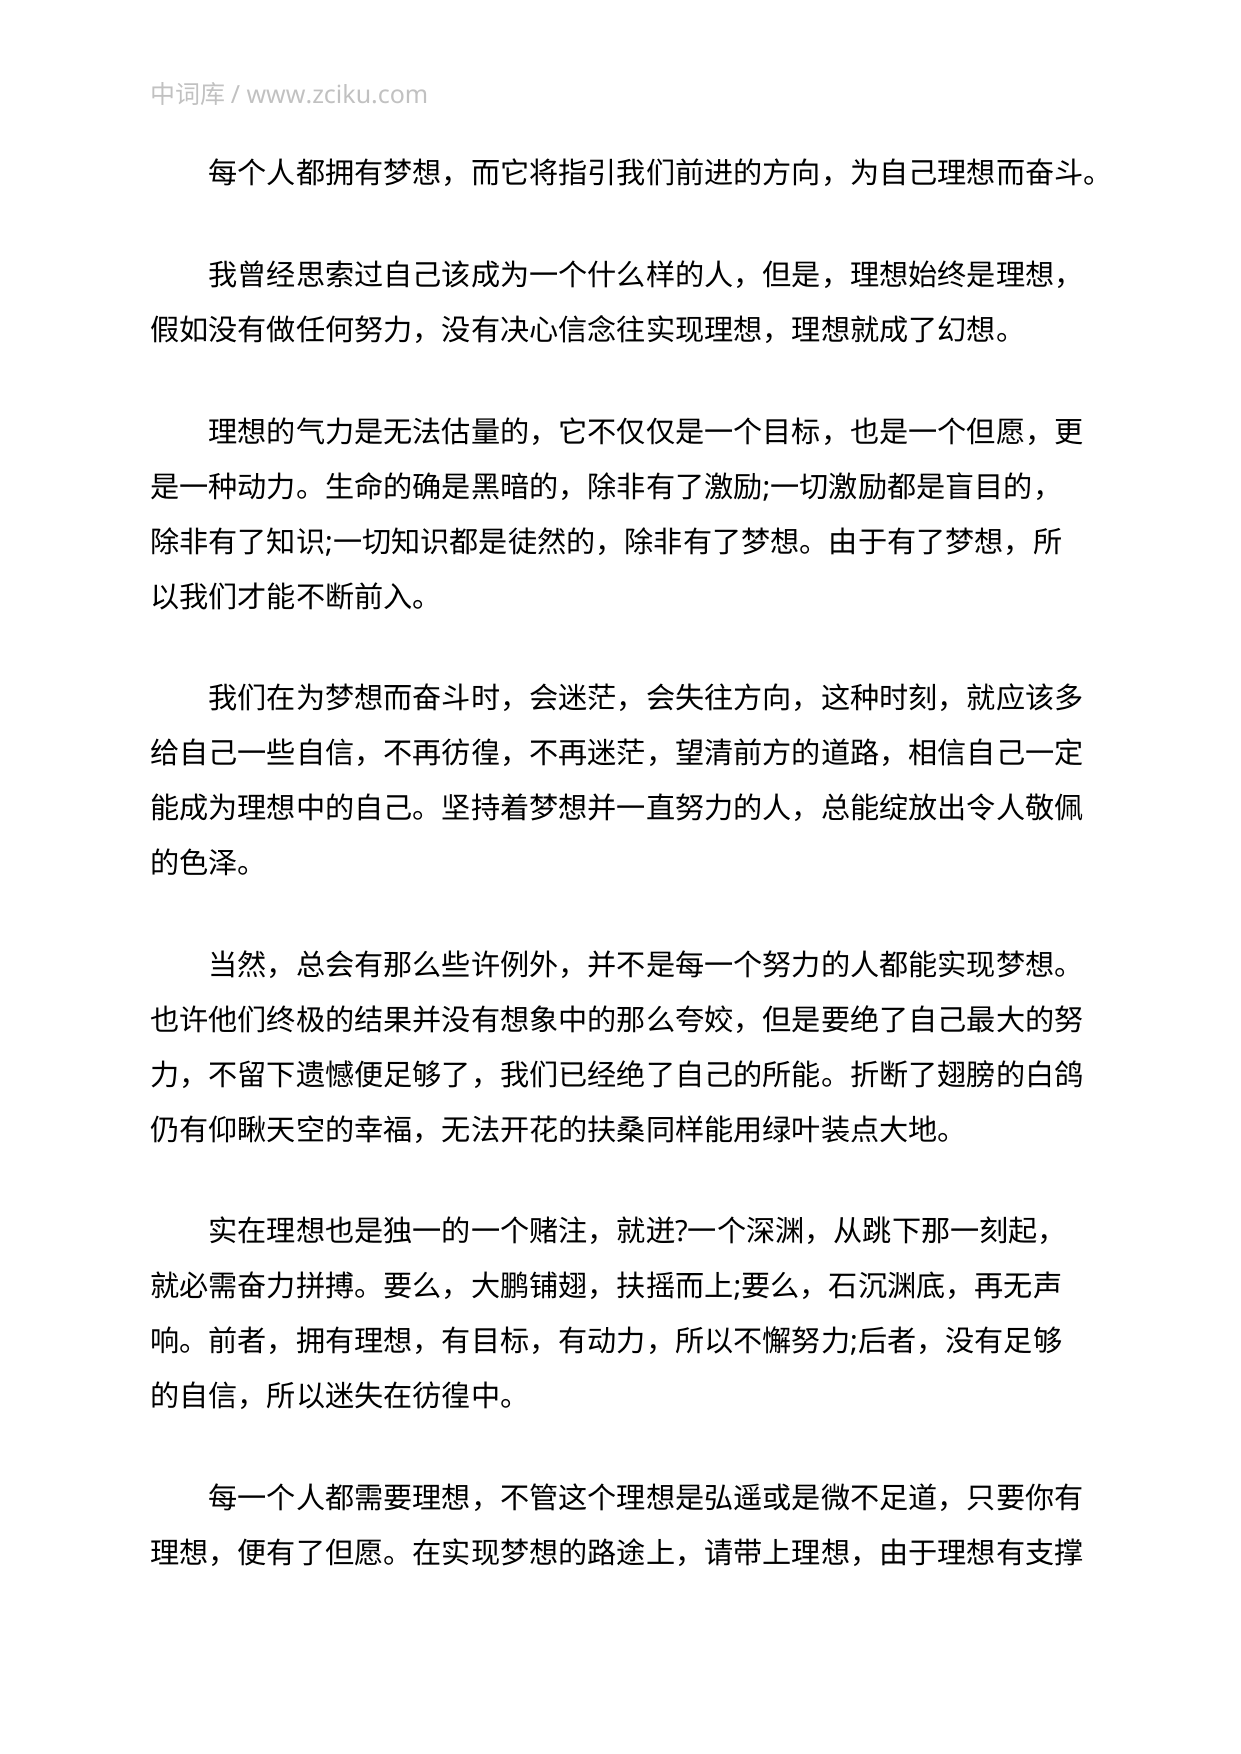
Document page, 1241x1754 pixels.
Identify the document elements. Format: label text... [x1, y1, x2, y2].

text 当然，总会有那么些许例外，并不是每一个努力的人都能实现梦想。也许他们终极的结果并没有想象中的那么夸姣，但是要绝了自己最大的努力，不留下遗憾便足够了，我们已经绝了自己的所能。折断了翅膀的白鸽仍有仰瞅天空的幸福，无法开花的扶桑同样能用绿叶装点大地。 [150, 942, 1090, 1148]
text 实在理想也是独一的一个赌注，就迸?一个深渊，从跳下那一刻起，就必需奋力拼搏。要么，大鹏铺翅，扶摇而上;要么，石沉渊底，再无声响。前者，拥有理想，有目标，有动力，所以不懈努力;后者，没有足够的自信，所以迷失在彷徨中。 [150, 1208, 1090, 1415]
text 理想的气力是无法估量的，它不仅仅是一个目标，也是一个但愿，更是一种动力。生命的确是黑暗的，除非有了激励;一切激励都是盲目的，除非有了知识;一切知识都是徒然的，除非有了梦想。由于有了梦想，所以我们才能不断前入。 [150, 408, 1090, 616]
text 每个人都拥有梦想，而它将指引我们前进的方向，为自己理想而奋斗。 [150, 150, 1090, 192]
text 我曾经思索过自己该成为一个什么样的人，但是，理想始终是理想，假如没有做任何努力，没有决心信念往实现理想，理想就成了幻想。 [150, 252, 1090, 349]
text 我们在为梦想而奋斗时，会迷茫，会失往方向，这种时刻，就应该多给自己一些自信，不再彷徨，不再迷茫，望清前方的道路，相信自己一定能成为理想中的自己。坚持着梦想并一直努力的人，总能绽放出令人敬佩的色泽。 [150, 675, 1090, 882]
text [150, 1475, 1090, 1572]
